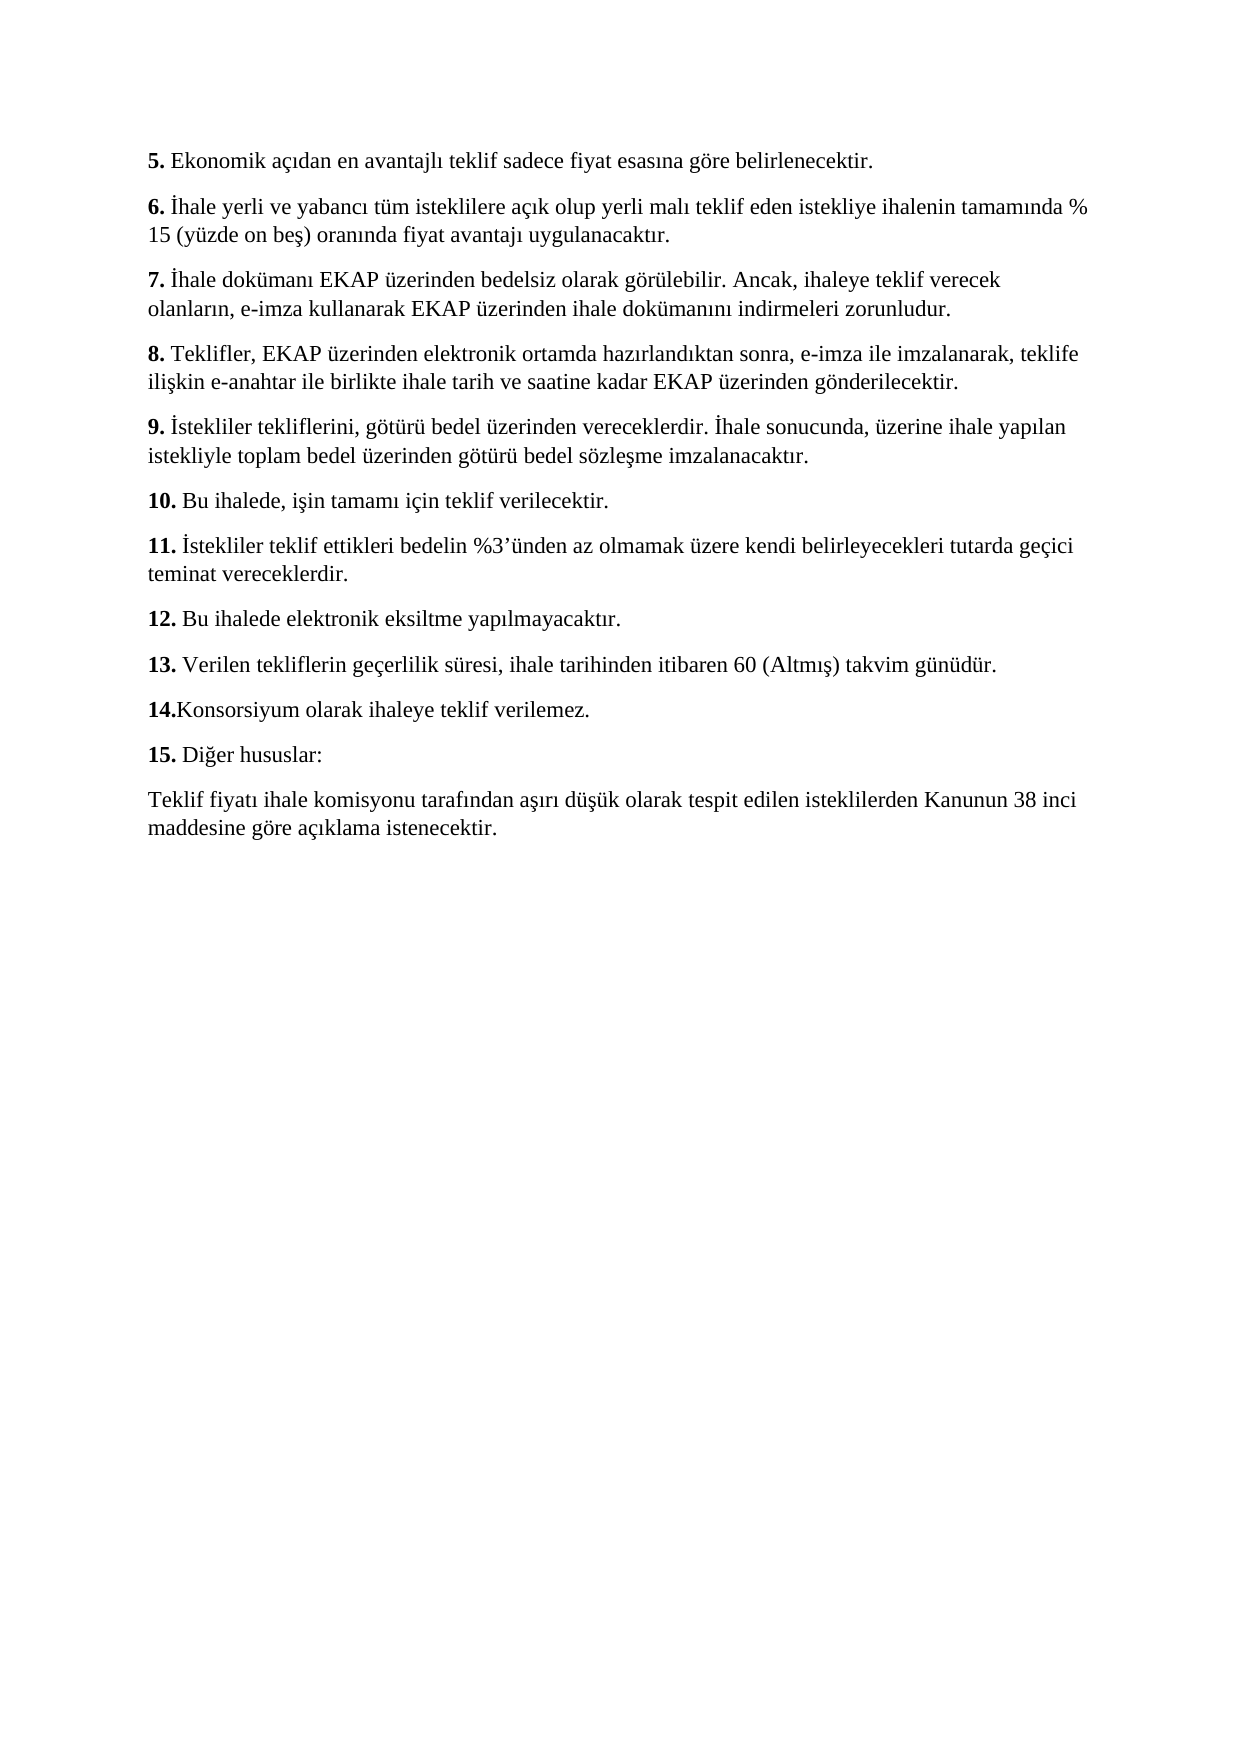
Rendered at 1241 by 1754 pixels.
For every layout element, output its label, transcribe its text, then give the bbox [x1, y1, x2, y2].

text 14.Konsorsiyum olarak ihaleye teklif verilemez. [148, 696, 1093, 722]
text 7. İhale dokümanı EKAP üzerinden bedelsiz olarak görülebilir. Ancak, ihaleye teklif verecek olanların, e-imza kullanarak EKAP üzerinden ihale dokümanını indirmeleri zorunludur. [148, 266, 1093, 321]
text 13. Verilen tekliflerin geçerlilik süresi, ihale tarihinden itibaren 60 (Altmış) takvim günüdür. [148, 651, 1093, 677]
text 9. İstekliler tekliflerini, götürü bedel üzerinden vereceklerdir. İhale sonucunda, üzerine ihale yapılan istekliyle toplam bedel üzerinden götürü bedel sözleşme imzalanacaktır. [148, 413, 1093, 468]
text 8. Teklifler, EKAP üzerinden elektronik ortamda hazırlandıktan sonra, e-imza ile imzalanarak, teklife ilişkin e-anahtar ile birlikte ihale tarih ve saatine kadar EKAP üzerinden gönderilecektir. [148, 340, 1093, 394]
text 6. İhale yerli ve yabancı tüm isteklilere açık olup yerli malı teklif eden istekliye ihalenin tamamında % 15 (yüzde on beş) oranında fiyat avantajı uygulanacaktır. [148, 193, 1093, 247]
text 10. Bu ihalede, işin tamamı için teklif verilecektir. [148, 487, 1093, 513]
text 15. Diğer hususlar: [148, 741, 1093, 767]
text 5. Ekonomik açıdan en avantajlı teklif sadece fiyat esasına göre belirlenecektir. [148, 148, 1093, 174]
text 12. Bu ihalede elektronik eksiltme yapılmayacaktır. [148, 606, 1093, 632]
text Teklif fiyatı ihale komisyonu tarafından aşırı düşük olarak tespit edilen isteklilerden Kanunun 38 inci maddesine göre açıklama istenecektir. [148, 786, 1093, 841]
text 11. İstekliler teklif ettikleri bedelin %3’ünden az olmamak üzere kendi belirleyecekleri tutarda geçici teminat vereceklerdir. [148, 532, 1093, 587]
